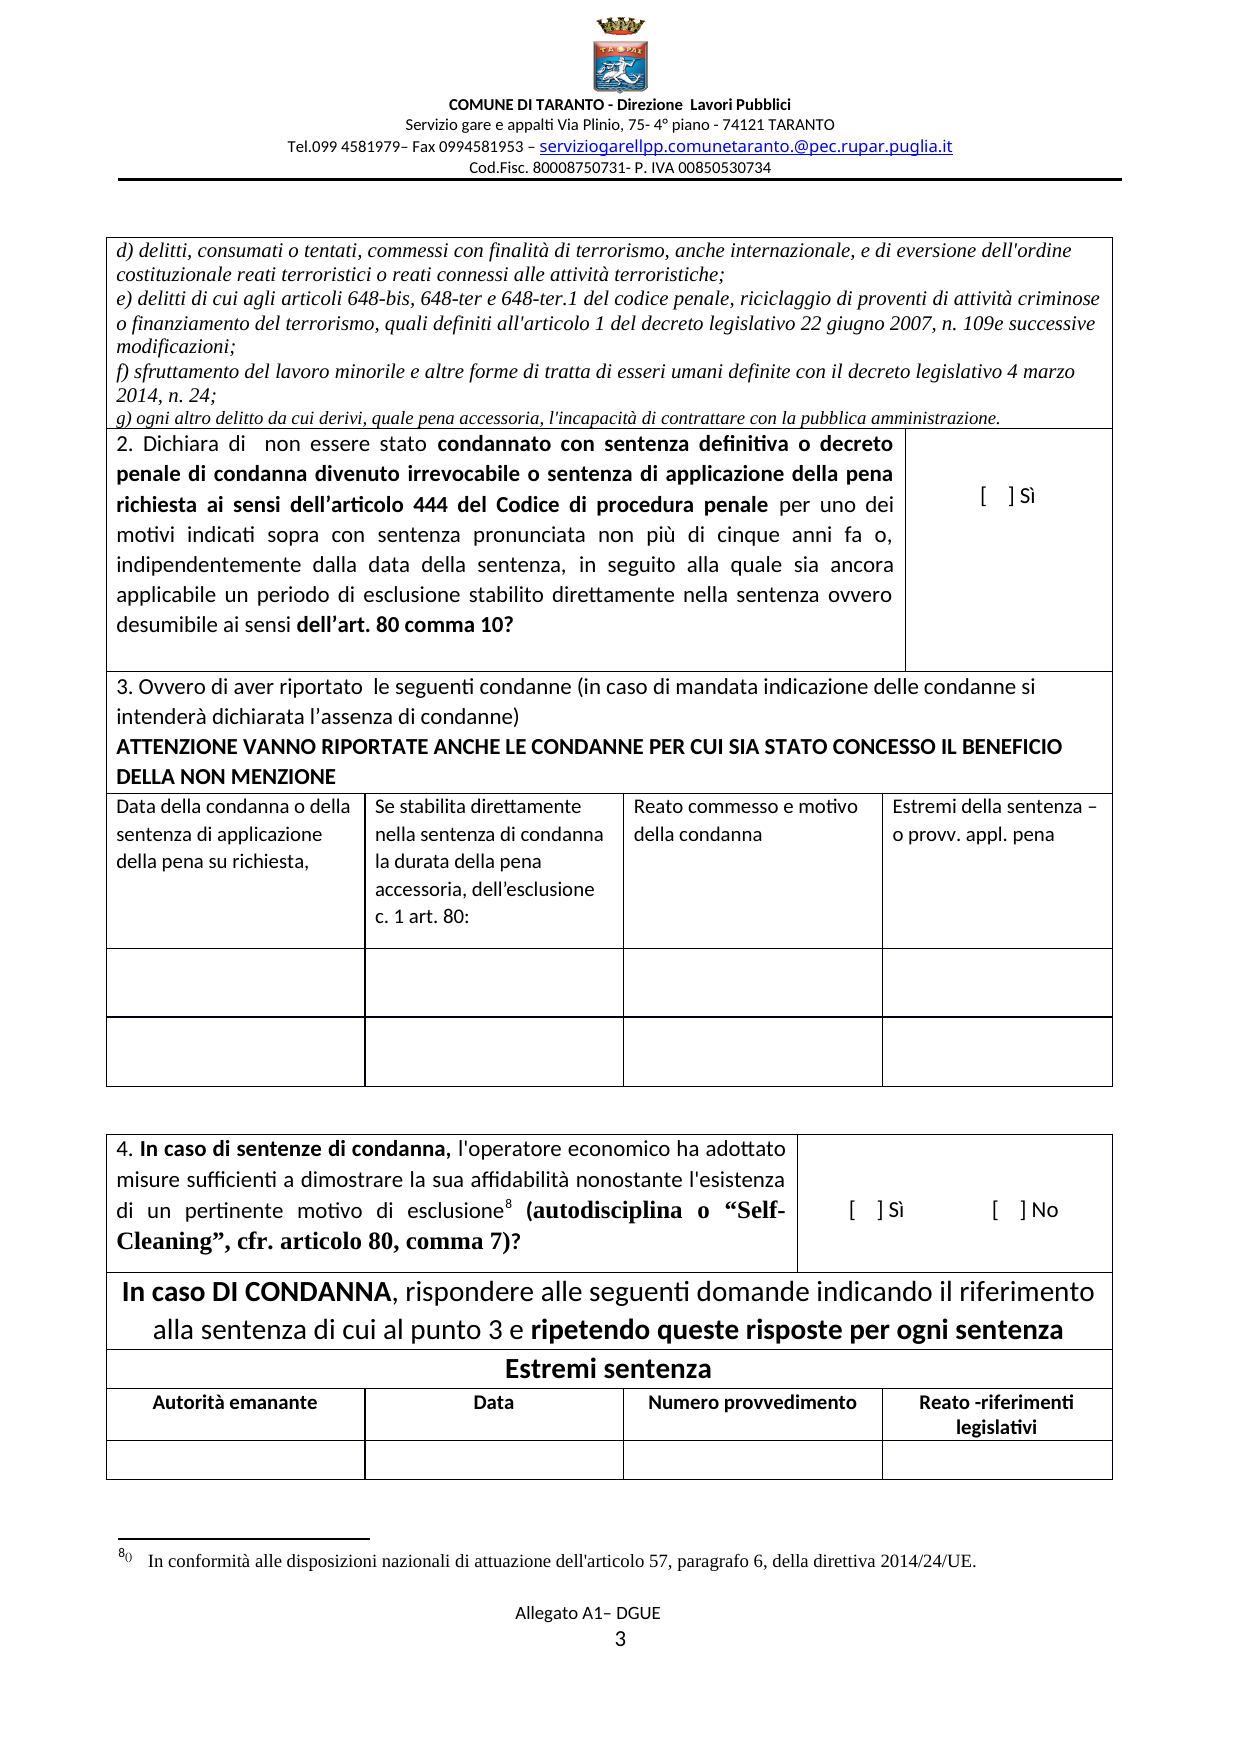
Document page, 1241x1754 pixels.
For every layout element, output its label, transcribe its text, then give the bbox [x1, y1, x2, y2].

table_cell [366, 949, 623, 1016]
table_header 4. In caso di sentenze di condanna, l'operatore economico ha adottato misure sufficienti a dimostrare la sua affidabilità nonostante l'esistenza di un pertinente motivo di esclusione (autodisciplina o “Self-Cleaning”, cfr. articolo 80, comma 7)? [107, 1135, 797, 1272]
table_cell [883, 1441, 1112, 1479]
table_cell Reato -riferimenti legislativi [883, 1389, 1112, 1440]
table_cell [624, 1018, 882, 1086]
table_cell [883, 1018, 1112, 1086]
table_cell [107, 1441, 364, 1479]
table_cell Autorità emanante [107, 1389, 364, 1440]
table_cell [107, 1018, 364, 1086]
table_cell [883, 949, 1112, 1016]
table_cell [624, 1441, 882, 1479]
table_cell Numero provvedimento [624, 1389, 882, 1440]
table_cell [366, 1018, 623, 1086]
table_cell [107, 949, 364, 1016]
table_cell [366, 1441, 623, 1479]
table_cell 2. Dichiara di non essere stato condannato con sentenza definitiva o decreto penale di condanna divenuto irrevocabile o sentenza di applicazione della pena richiesta ai sensi dell’articolo 444 del Codice di procedura penale per uno dei motivi indicati sopra con sentenza pronunciata non più di cinque anni fa o, indipendentemente dalla data della sentenza, in seguito alla quale sia ancora applicabile un periodo di esclusione stabilito direttamente nella sentenza ovvero desumibile ai sensi dell’art. 80 comma 10? [107, 429, 905, 671]
table_cell Reato commesso e motivo della condanna [624, 794, 882, 947]
table_cell Data della condanna o della sentenza di applicazione della pena su richiesta, [107, 794, 364, 947]
table_cell Estremi sentenza [107, 1350, 1112, 1388]
table_cell 3. Ovvero di aver riportato le seguenti condanne (in caso di mandata indicazione delle condanne si intenderà dichiarata l’assenza di condanne) ATTENZIONE VANNO RIPORTATE ANCHE LE CONDANNE PER CUI SIA STATO CONCESSO IL BENEFICIO DELLA NON MENZIONE [107, 672, 1112, 793]
picture [590, 14, 650, 95]
table_cell [ ] Sì [906, 429, 1112, 671]
table_cell Data [366, 1389, 623, 1440]
table_cell In caso DI CONDANNA, rispondere alle seguenti domande indicando il riferimento alla sentenza di cui al punto 3 e ripetendo queste risposte per ogni sentenza [107, 1273, 1112, 1349]
table_cell [624, 949, 882, 1016]
table_cell Se stabilita direttamente nella sentenza di condanna la durata della pena accessoria, dell’esclusione c. 1 art. 80: [366, 794, 623, 947]
table_cell Motivi legati a condanne penali ai sensi delle disposizioni nazionali di attuazione dei motivi stabiliti dall'articolo 57, paragrafo 1, della direttiva (articolo 80, comma 1, del Codice): “1. Costituisce motivo di esclusione di un operatore economico dalla partecipazione a una procedura d'appalto o concessione, la condanna con sentenza definitiva o decreto penale di condanna divenuto irrevocabile o sentenza di applicazione della pena su richiesta ai sensi dell'articolo 444 del codice di procedura penale, anche riferita a un suo subappaltatore nei casi di cui all'articolo 105, comma 6, per uno dei seguenti reati: a) delitti, consumati o tentati, di cui agli articoli 416, 416-bis del codice penale ovvero delitti commessi avvalendosi delle condizioni previste dal predetto articolo 416-bis ovvero al fine di agevolare l'attività delle associazioni previste dallo stesso articolo, nonché per i delitti, consumati o tentati, previsti dall'articolo 74 del decreto del Presidente della Repubblica 9 ottobre 1990, n. 309, dall’articolo 291-quater del decreto del Presidente della Repubblica 23 gennaio 1973, n. 43 e dall'articolo 260 del decreto legislativo 3 aprile 2006, n. 152, in quanto riconducibili alla partecipazione a un'organizzazione criminale, quale definita all'articolo 2 della decisione quadro 2008/841/GAI del Consiglio; b) delitti, consumati o tentati, di cui agli articoli 317, 318, 319, 319-ter, 319-quater, 320, 321, 322, 322-bis, 346-bis, 353, 353-bis, 354, 355 e 356 del codice penale nonché all’articolo 2635 del codice civile; b-bis) false comunicazioni sociali di cui agli articoli 2621 e 2622 del codice civile; c) frode ai sensi dell'articolo 1 della convenzione relativa alla tutela degli interessi finanziari delle Comunità europee; d) delitti, consumati o tentati, commessi con finalità di terrorismo, anche internazionale, e di eversione dell'ordine costituzionale reati terroristici o reati connessi alle attività terroristiche; e) delitti di cui agli articoli 648-bis, 648-ter e 648-ter.1 del codice penale, riciclaggio di proventi di attività criminose o finanziamento del terrorismo, quali definiti all'articolo 1 del decreto legislativo 22 giugno 2007, n. 109e successive modificazioni; f) sfruttamento del lavoro minorile e altre forme di tratta di esseri umani definite con il decreto legislativo 4 marzo 2014, n. 24; g) ogni altro delitto da cui derivi, quale pena accessoria, l'incapacità di contrattare con la pubblica amministrazione. [107, 238, 1112, 428]
table_header [ ] Sì [ ] No [798, 1135, 1112, 1272]
table_cell Estremi della sentenza – o provv. appl. pena [883, 794, 1112, 947]
